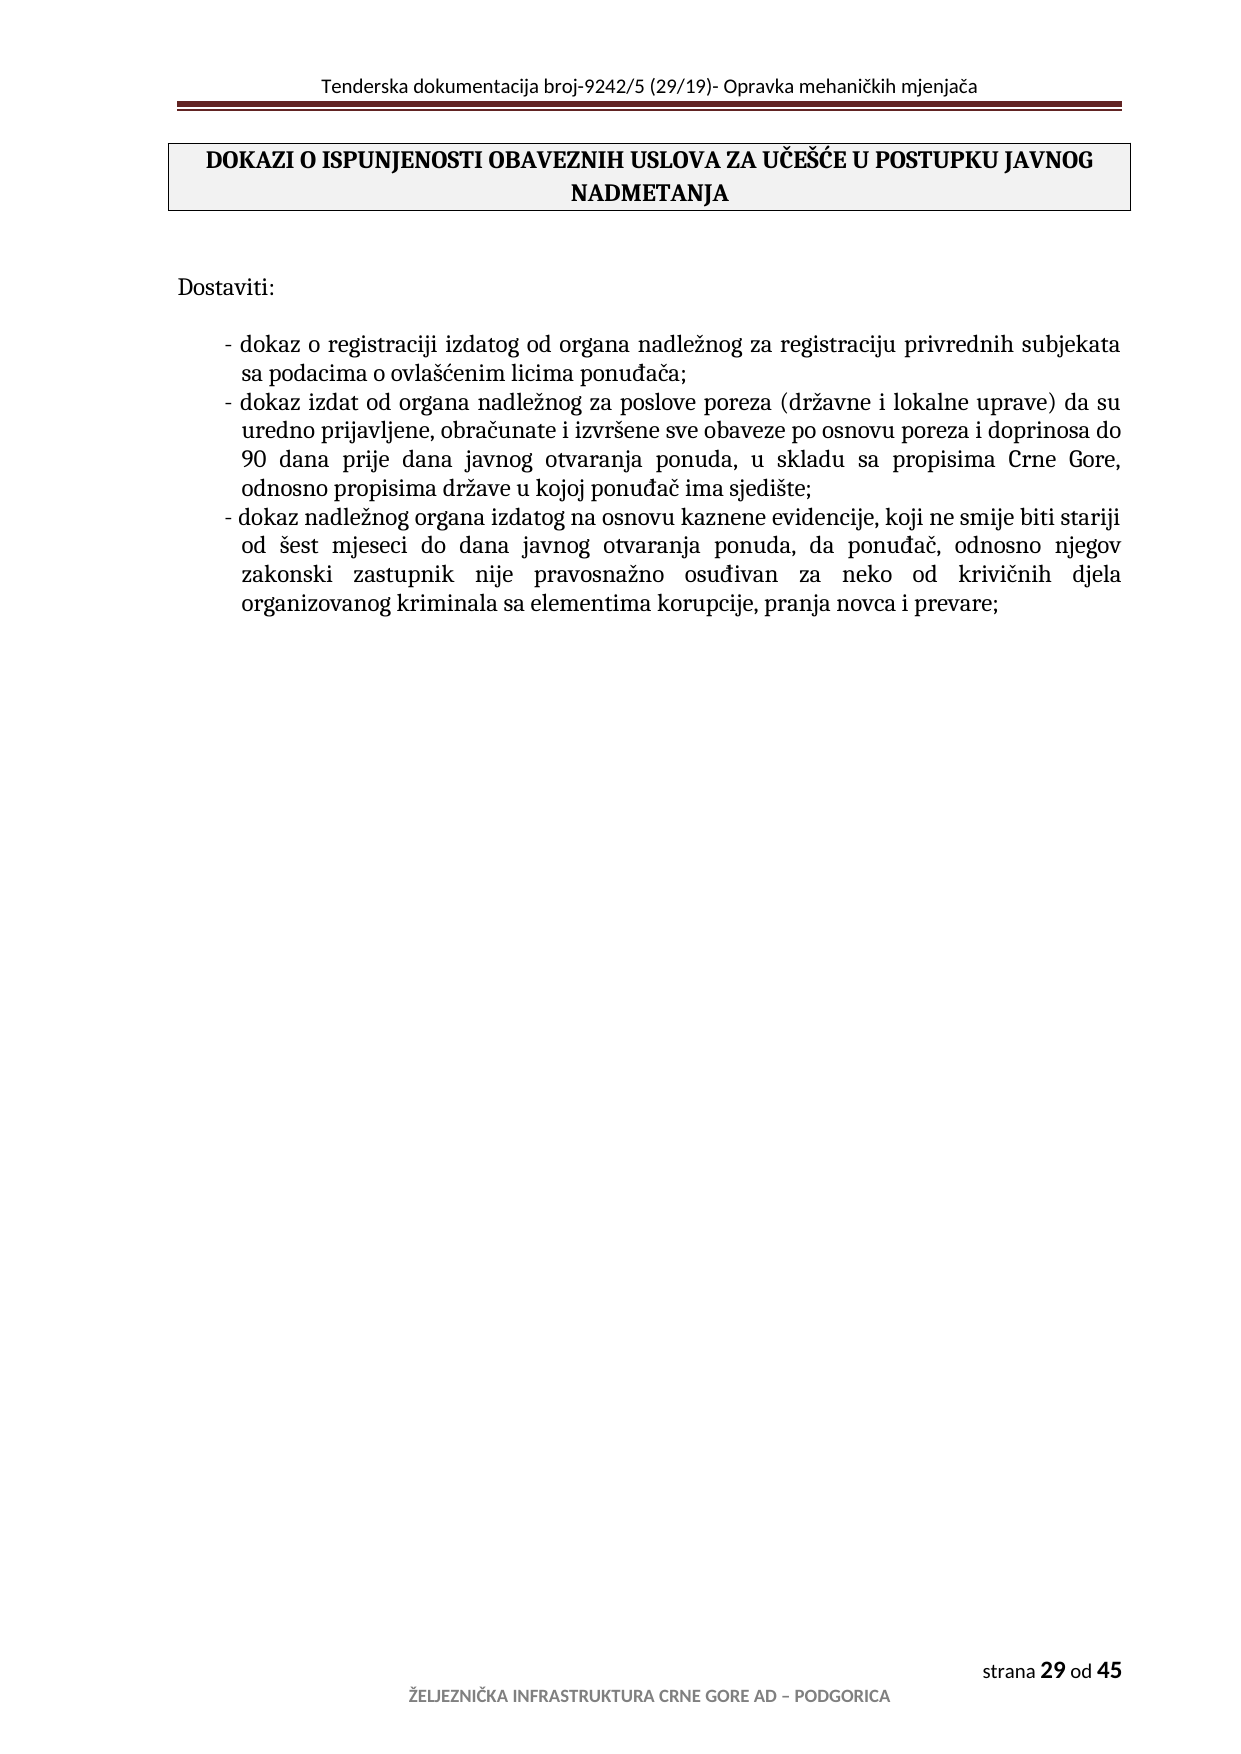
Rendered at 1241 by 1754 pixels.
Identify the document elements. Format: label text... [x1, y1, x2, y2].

text - dokaz o registraciji izdatog od organa nadležnog za registraciju privrednih subjekata sa podacima o ovlašćenim licima ponuđača; [224, 330, 1122, 387]
text - dokaz izdat od organa nadležnog za poslove poreza (državne i lokalne uprave) da su uredno prijavljene, obračunate i izvršene sve obaveze po osnovu poreza i doprinosa do 90 dana prije dana javnog otvaranja ponuda, u skladu sa propisima Crne Gore, odnosno propisima države u kojoj ponuđač ima sjedište; [224, 387, 1122, 502]
text Dostaviti: [177, 272, 1122, 301]
subtitle DOKAZI O ISPUNJENOSTI OBAVEZNIH USLOVA ZA UČEŠĆE U POSTUPKU JAVNOG NADMETANJA [169, 144, 1130, 210]
text - dokaz nadležnog organa izdatog na osnovu kaznene evidencije, koji ne smije biti stariji od šest mjeseci do dana javnog otvaranja ponuda, da ponuđač, odnosno njegov zakonski zastupnik nije pravosnažno osuđivan za neko od krivičnih djela organizovanog kriminala sa elementima korupcije, pranja novca i prevare; [224, 502, 1122, 617]
